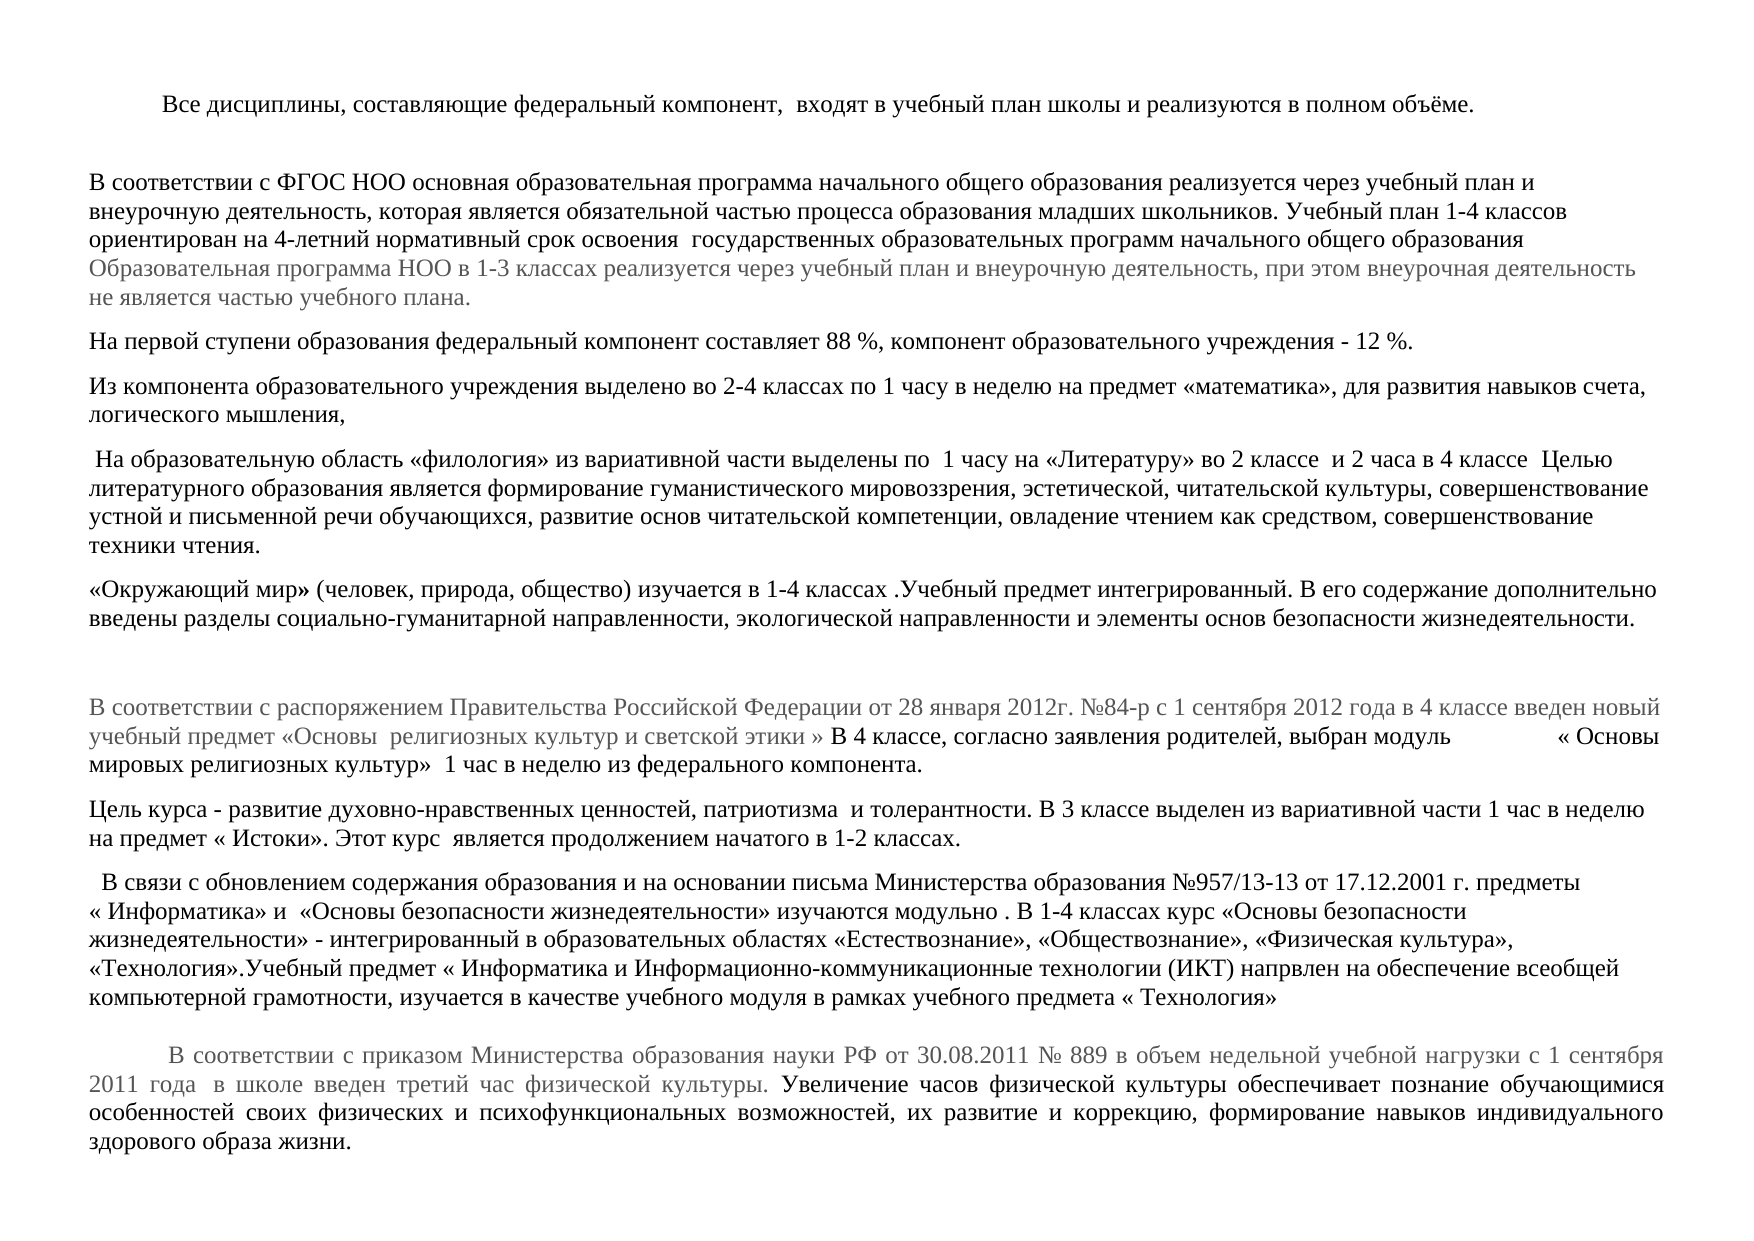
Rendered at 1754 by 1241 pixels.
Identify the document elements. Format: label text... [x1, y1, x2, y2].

text В соответствии с распоряжением Правительства Российской Федерации от 28 января 2012г. №84-р с 1 сентября 2012 года в 4 классе введен новый учебный предмет «Основы религиозных культур и светской этики » В 4 классе, согласно заявления родителей, выбран модуль « Основы мировых религиозных культур» 1 час в неделю из федерального компонента. [89, 692, 1665, 778]
text В соответствии с приказом Министерства образования науки РФ от 30.08.2011 № 889 в объем недельной учебной нагрузки с 1 сентября 2011 года в школе введен третий час физической культуры. Увеличение часов физической культуры обеспечивает познание обучающимися особенностей своих физических и психофункциональных возможностей, их развитие и коррекцию, формирование навыков индивидуального здорового образа жизни. [89, 1040, 1665, 1155]
text «Окружающий мир» (человек, природа, общество) изучается в 1-4 классах .Учебный предмет интегрированный. В его содержание дополнительно введены разделы социально-гуманитарной направленности, экологической направленности и элементы основ безопасности жизнедеятельности. [89, 574, 1665, 632]
text Цель курса - развитие духовно-нравственных ценностей, патриотизма и толерантности. В 3 классе выделен из вариативной части 1 час в неделю на предмет « Истоки». Этот курс является продолжением начатого в 1-2 классах. [89, 794, 1665, 851]
text Все дисциплины, составляющие федеральный компонент, входят в учебный план школы и реализуются в полном объёме. [89, 89, 1665, 117]
text В связи с обновлением содержания образования и на основании письма Министерства образования №957/13-13 от 17.12.2001 г. предметы « Информатика» и «Основы безопасности жизнедеятельности» изучаются модульно . В 1-4 классах курс «Основы безопасности жизнедеятельности» - интегрированный в образовательных областях «Естествознание», «Обществознание», «Физическая культура», «Технология».Учебный предмет « Информатика и Информационно-коммуникационные технологии (ИКТ) напрвлен на обеспечение всеобщей компьютерной грамотности, изучается в качестве учебного модуля в рамках учебного предмета « Технология» [89, 867, 1665, 1011]
text На образовательную область «филология» из вариативной части выделены по 1 часу на «Литературу» во 2 классе и 2 часа в 4 классе Целью литературного образования является формирование гуманистического мировоззрения, эстетической, читательской культуры, совершенствование устной и письменной речи обучающихся, развитие основ читательской компетенции, овладение чтением как средством, совершенствование техники чтения. [89, 444, 1665, 559]
text В соответствии с ФГОС НОО основная образовательная программа начального общего образования реализуется через учебный план и внеурочную деятельность, которая является обязательной частью процесса образования младших школьников. Учебный план 1-4 классов ориентирован на 4-летний нормативный срок освоения государственных образовательных программ начального общего образования Образовательная программа НОО в 1-3 классах реализуется через учебный план и внеурочную деятельность, при этом внеурочная деятельность не является частью учебного плана. [89, 167, 1665, 311]
text Из компонента образовательного учреждения выделено во 2-4 классах по 1 часу в неделю на предмет «математика», для развития навыков счета, логического мышления, [89, 371, 1665, 428]
text На первой ступени образования федеральный компонент составляет 88 %, компонент образовательного учреждения - 12 %. [89, 326, 1665, 355]
